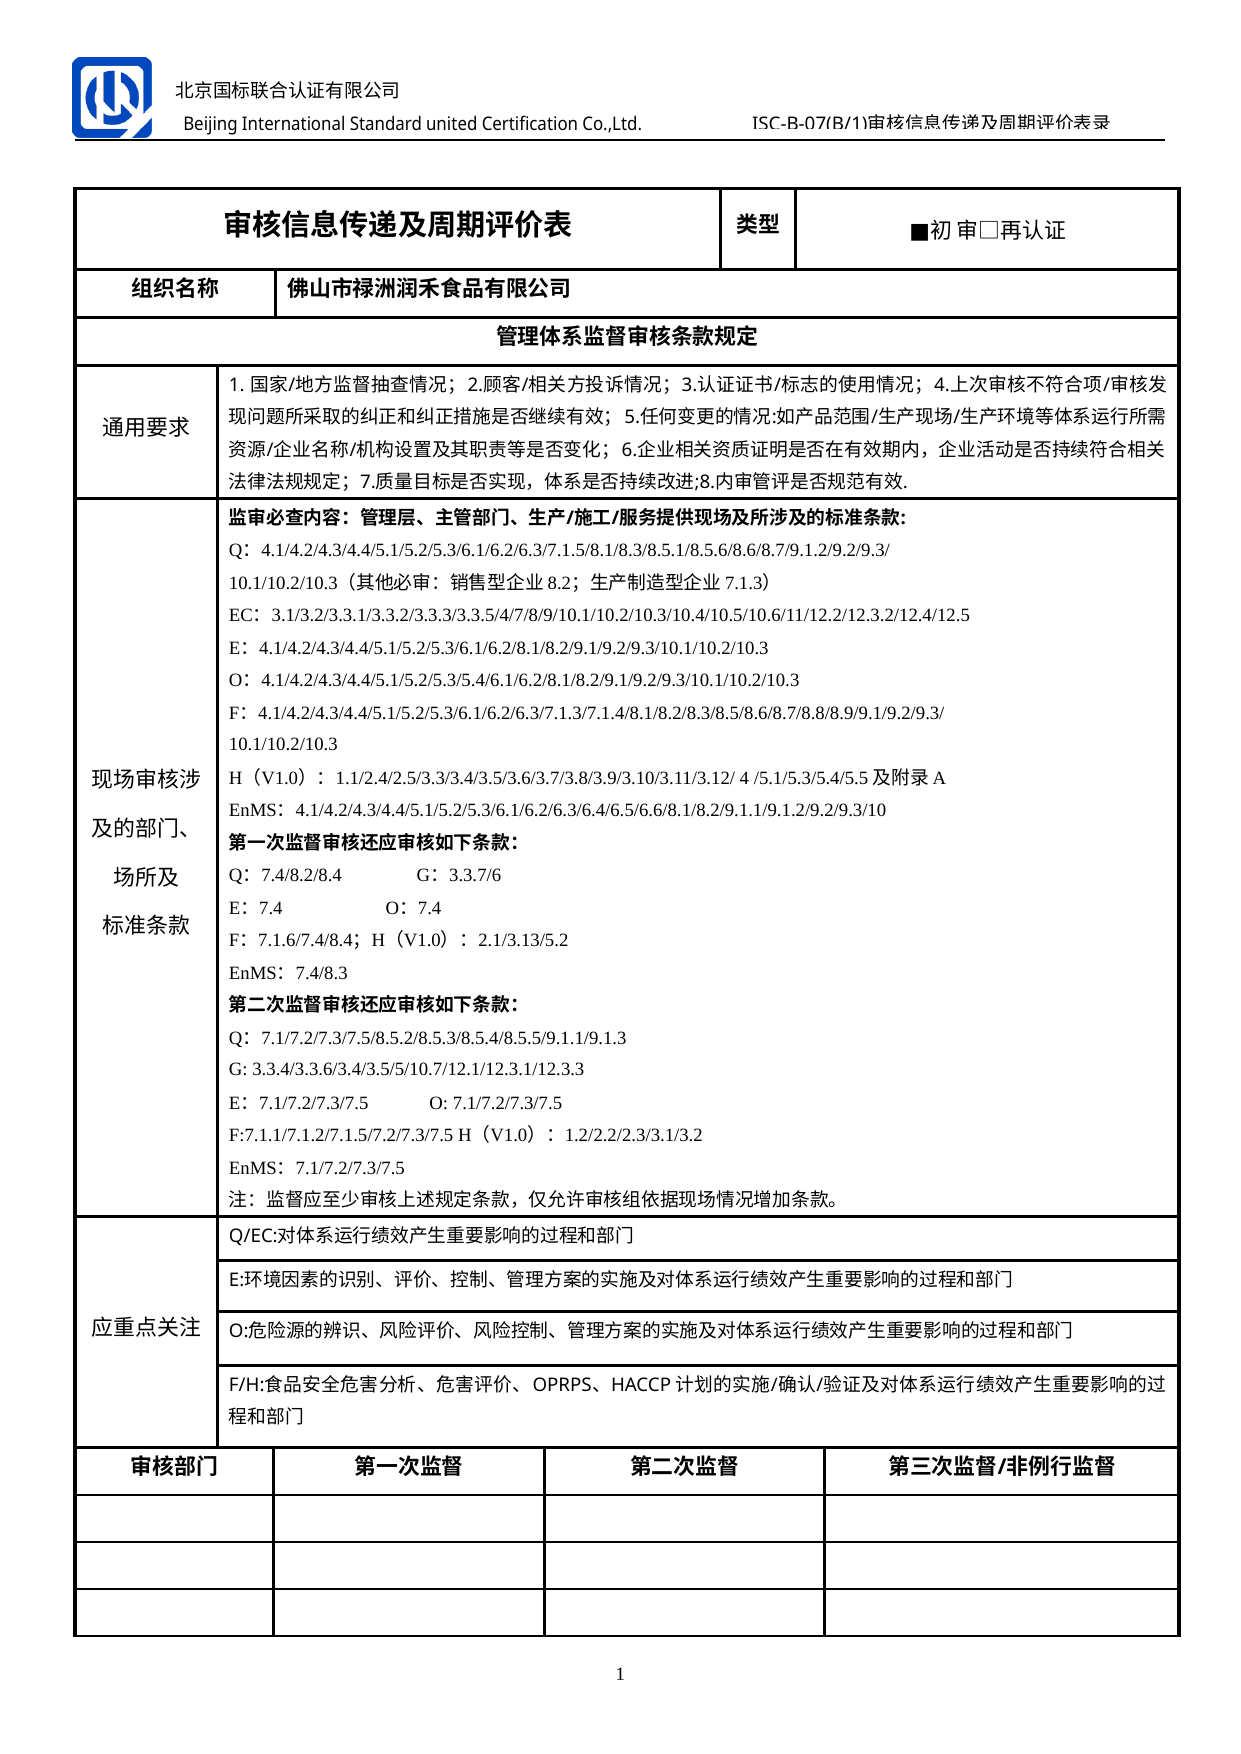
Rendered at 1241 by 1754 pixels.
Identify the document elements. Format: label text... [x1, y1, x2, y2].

table_cell 现场审核涉及的部门、场所及 标准条款 [77, 500, 216, 1215]
table_header ■初 审□再认证 [797, 190, 1177, 267]
table_cell 通用要求 [77, 367, 216, 497]
table_cell [77, 1543, 272, 1588]
table_cell 第三次监督/非例行监督 [826, 1449, 1177, 1494]
table_cell [275, 1496, 543, 1541]
table_cell 组织名称 [77, 271, 274, 316]
table_cell 1. 国家/地方监督抽查情况；2.顾客/相关方投诉情况；3.认证证书/标志的使用情况；4.上次审核不符合项/审核发现问题所采取的纠正和纠正措施是否继续有效；5.任何变更的情况:如产品范围/生产现场/生产环境等体系运行所需资源/企业名称/机构设置及其职责等是否变化；6.企业相关资质证明是否在有效期内，企业活动是否持续符合相关法律法规规定；7.质量目标是否实现，体系是否持续改进;8.内审管评是否规范有效. [219, 367, 1177, 497]
table_cell 审核部门 [77, 1449, 272, 1494]
table_cell F/H:食品安全危害分析、危害评价、OPRPS、HACCP计划的实施/确认/验证及对体系运行绩效产生重要影响的过程和部门 [219, 1367, 1177, 1446]
table_cell [275, 1590, 543, 1635]
table_cell [275, 1543, 543, 1588]
table_cell 监审必查内容：管理层、主管部门、生产/施工/服务提供现场及所涉及的标准条款: Q：4.1/4.2/4.3/4.4/5.1/5.2/5.3/6.1/6.2/6.3/7.1.5/8.1/8.3/8.5.1/8.5.6/8.6/8.7/9.1.2/9.2/9.3/ 10.1/10.2/10.3（其他必审：销售型企业8.2；生产制造型企业7.1.3） EC：3.1/3.2/3.3.1/3.3.2/3.3.3/3.3.5/4/7/8/9/10.1/10.2/10.3/10.4/10.5/10.6/11/12.2/12.3.2/12.4/12.5 E：4.1/4.2/4.3/4.4/5.1/5.2/5.3/6.1/6.2/8.1/8.2/9.1/9.2/9.3/10.1/10.2/10.3 O：4.1/4.2/4.3/4.4/5.1/5.2/5.3/5.4/6.1/6.2/8.1/8.2/9.1/9.2/9.3/10.1/10.2/10.3 F：4.1/4.2/4.3/4.4/5.1/5.2/5.3/6.1/6.2/6.3/7.1.3/7.1.4/8.1/8.2/8.3/8.5/8.6/8.7/8.8/8.9/9.1/9.2/9.3/ 10.1/10.2/10.3 H（V1.0）：1.1/2.4/2.5/3.3/3.4/3.5/3.6/3.7/3.8/3.9/3.10/3.11/3.12/ 4 /5.1/5.3/5.4/5.5及附录A EnMS：4.1/4.2/4.3/4.4/5.1/5.2/5.3/6.1/6.2/6.3/6.4/6.5/6.6/8.1/8.2/9.1.1/9.1.2/9.2/9.3/10 第一次监督审核还应审核如下条款： Q：7.4/8.2/8.4 G：3.3.7/6 E：7.4 O：7.4 F：7.1.6/7.4/8.4；H（V1.0）：2.1/3.13/5.2 EnMS：7.4/8.3 第二次监督审核还应审核如下条款： Q：7.1/7.2/7.3/7.5/8.5.2/8.5.3/8.5.4/8.5.5/9.1.1/9.1.3 G: 3.3.4/3.3.6/3.4/3.5/5/10.7/12.1/12.3.1/12.3.3 E：7.1/7.2/7.3/7.5 O: 7.1/7.2/7.3/7.5 F:7.1.1/7.1.2/7.1.5/7.2/7.3/7.5 H（V1.0）：1.2/2.2/2.3/3.1/3.2 EnMS：7.1/7.2/7.3/7.5 注：监督应至少审核上述规定条款，仅允许审核组依据现场情况增加条款。 [219, 500, 1177, 1215]
table_cell [546, 1543, 823, 1588]
table_cell 应重点关注 [77, 1218, 216, 1446]
table_cell Q/EC:对体系运行绩效产生重要影响的过程和部门 [219, 1218, 1177, 1259]
table_cell O:危险源的辨识、风险评价、风险控制、管理方案的实施及对体系运行绩效产生重要影响的过程和部门 [219, 1313, 1177, 1364]
table_cell E:环境因素的识别、评价、控制、管理方案的实施及对体系运行绩效产生重要影响的过程和部门 [219, 1262, 1177, 1310]
table_cell [546, 1496, 823, 1541]
table_cell [77, 1590, 272, 1635]
table_cell 第一次监督 [275, 1449, 543, 1494]
table_cell [546, 1590, 823, 1635]
picture [72, 57, 152, 138]
table_cell 第二次监督 [546, 1449, 823, 1494]
table_cell 管理体系监督审核条款规定 [77, 319, 1177, 364]
table_cell [77, 1496, 272, 1541]
table_header 审核信息传递及周期评价表 [77, 190, 719, 267]
table_header 类型 [722, 190, 794, 267]
table_cell 佛山市禄洲润禾食品有限公司 [277, 271, 1177, 316]
table_cell [826, 1543, 1177, 1588]
table_cell [826, 1496, 1177, 1541]
table_cell [826, 1590, 1177, 1635]
